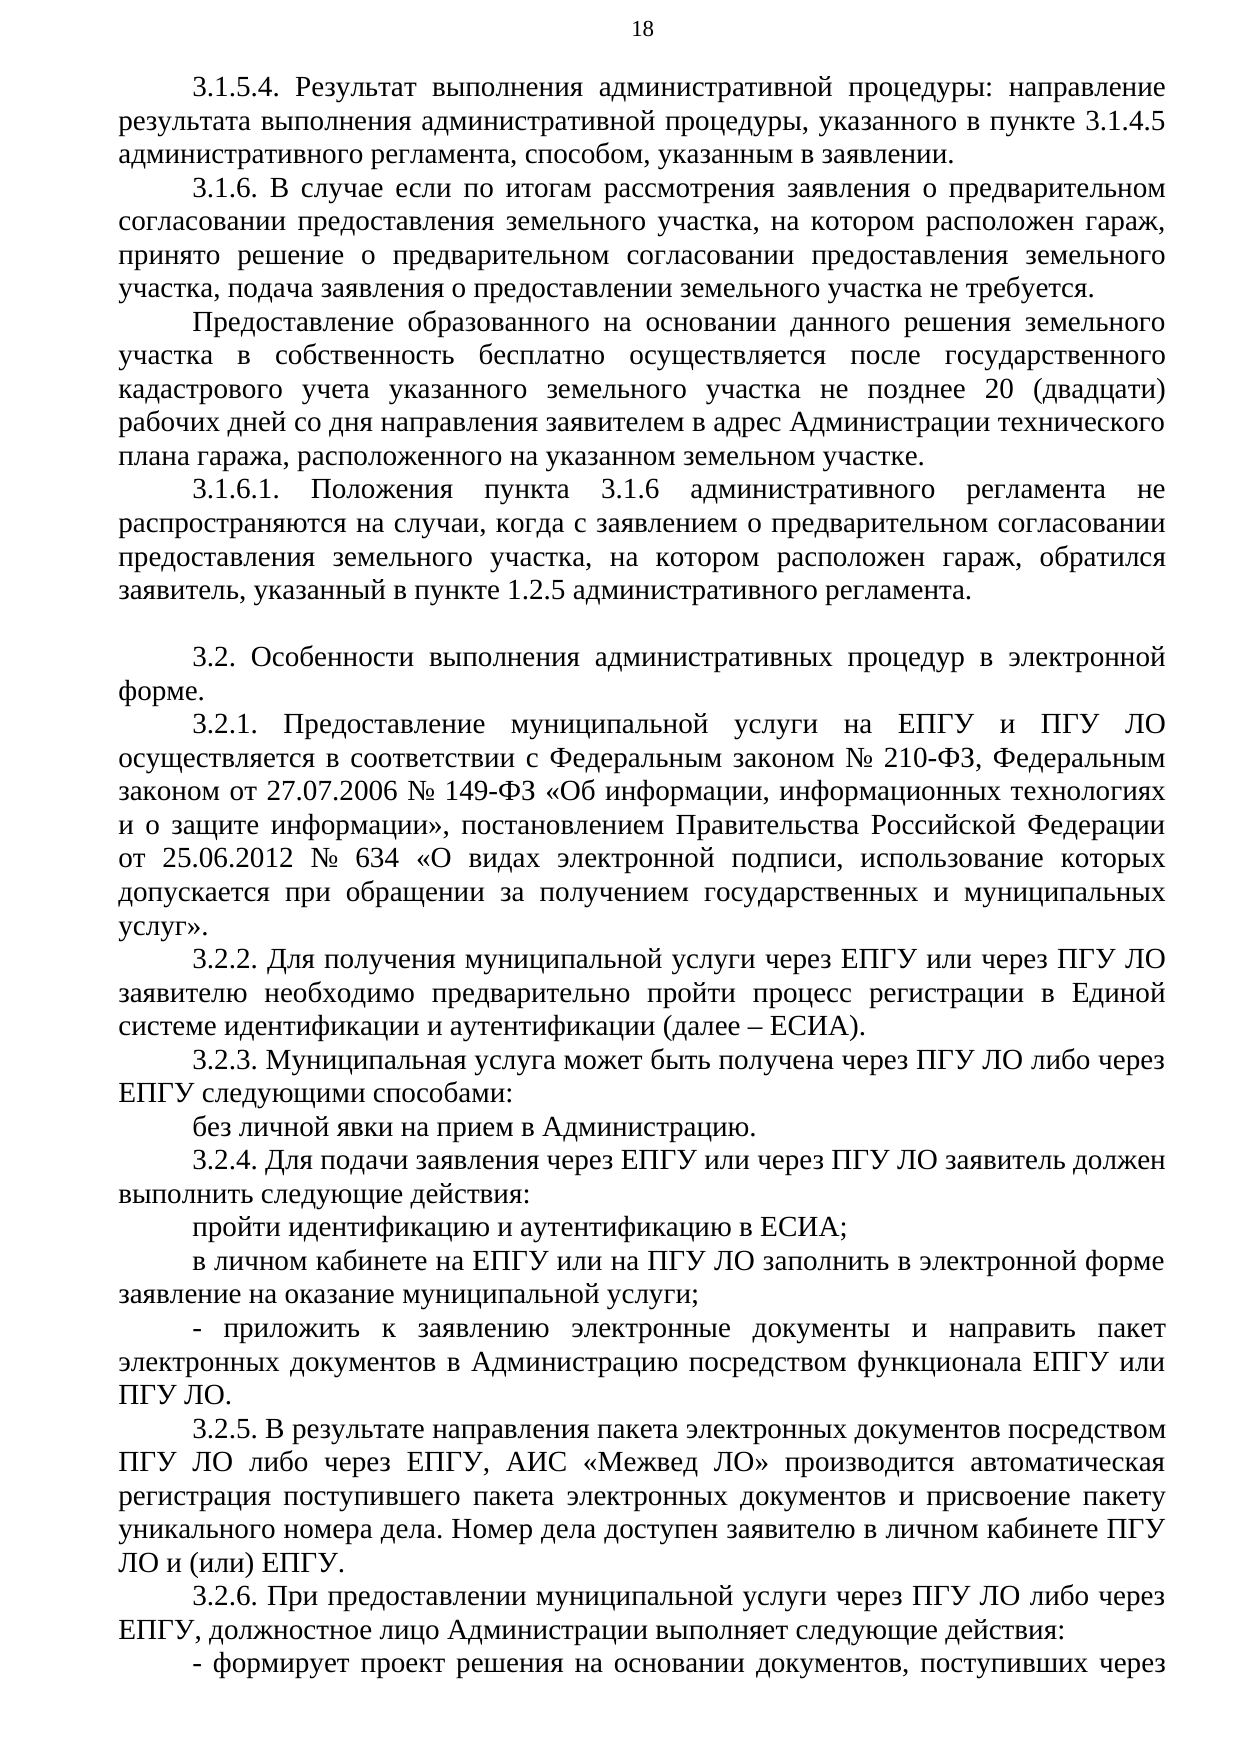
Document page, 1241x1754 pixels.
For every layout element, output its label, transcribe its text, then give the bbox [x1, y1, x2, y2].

text без личной явки на прием в Администрацию. [118, 1109, 1167, 1142]
text 3.2. Особенности выполнения административных процедур в электронной форме. [118, 639, 1167, 706]
text 3.1.6.1. Положения пункта 3.1.6 административного регламента не распространяются на случаи, когда с заявлением о предварительном согласовании предоставления земельного участка, на котором расположен гараж, обратился заявитель, указанный в пункте 1.2.5 административного регламента. [118, 472, 1167, 606]
text 3.2.6. При предоставлении муниципальной услуги через ПГУ ЛО либо через ЕПГУ, должностное лицо Администрации выполняет следующие действия: [118, 1578, 1167, 1646]
text - приложить к заявлению электронные документы и направить пакет электронных документов в Администрацию посредством функционала ЕПГУ или ПГУ ЛО. [118, 1310, 1167, 1411]
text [118, 1646, 1167, 1679]
text пройти идентификацию и аутентификацию в ЕСИА; [118, 1209, 1167, 1243]
text 3.2.4. Для подачи заявления через ЕПГУ или через ПГУ ЛО заявитель должен выполнить следующие действия: [118, 1142, 1167, 1209]
text 3.2.2. Для получения муниципальной услуги через ЕПГУ или через ПГУ ЛО заявителю необходимо предварительно пройти процесс регистрации в Единой системе идентификации и аутентификации (далее – ЕСИА). [118, 941, 1167, 1042]
text 3.2.1. Предоставление муниципальной услуги на ЕПГУ и ПГУ ЛО осуществляется в соответствии с Федеральным законом № 210-ФЗ, Федеральным законом от 27.07.2006 № 149-ФЗ «Об информации, информационных технологиях и о защите информации», постановлением Правительства Российской Федерации от 25.06.2012 № 634 «О видах электронной подписи, использование которых допускается при обращении за получением государственных и муниципальных услуг». [118, 706, 1167, 941]
text Предоставление образованного на основании данного решения земельного участка в собственность бесплатно осуществляется после государственного кадастрового учета указанного земельного участка не позднее 20 (двадцати) рабочих дней со дня направления заявителем в адрес Администрации технического плана гаража, расположенного на указанном земельном участке. [118, 304, 1167, 472]
text 3.1.5.4. Результат выполнения административной процедуры: направление результата выполнения административной процедуры, указанного в пункте 3.1.4.5 административного регламента, способом, указанным в заявлении. [118, 69, 1167, 170]
text 3.2.5. В результате направления пакета электронных документов посредством ПГУ ЛО либо через ЕПГУ, АИС «Межвед ЛО» производится автоматическая регистрация поступившего пакета электронных документов и присвоение пакету уникального номера дела. Номер дела доступен заявителю в личном кабинете ПГУ ЛО и (или) ЕПГУ. [118, 1411, 1167, 1578]
text в личном кабинете на ЕПГУ или на ПГУ ЛО заполнить в электронной форме заявление на оказание муниципальной услуги; [118, 1243, 1167, 1310]
text 3.1.6. В случае если по итогам рассмотрения заявления о предварительном согласовании предоставления земельного участка, на котором расположен гараж, принято решение о предварительном согласовании предоставления земельного участка, подача заявления о предоставлении земельного участка не требуется. [118, 170, 1167, 304]
text 3.2.3. Муниципальная услуга может быть получена через ПГУ ЛО либо через ЕПГУ следующими способами: [118, 1042, 1167, 1109]
